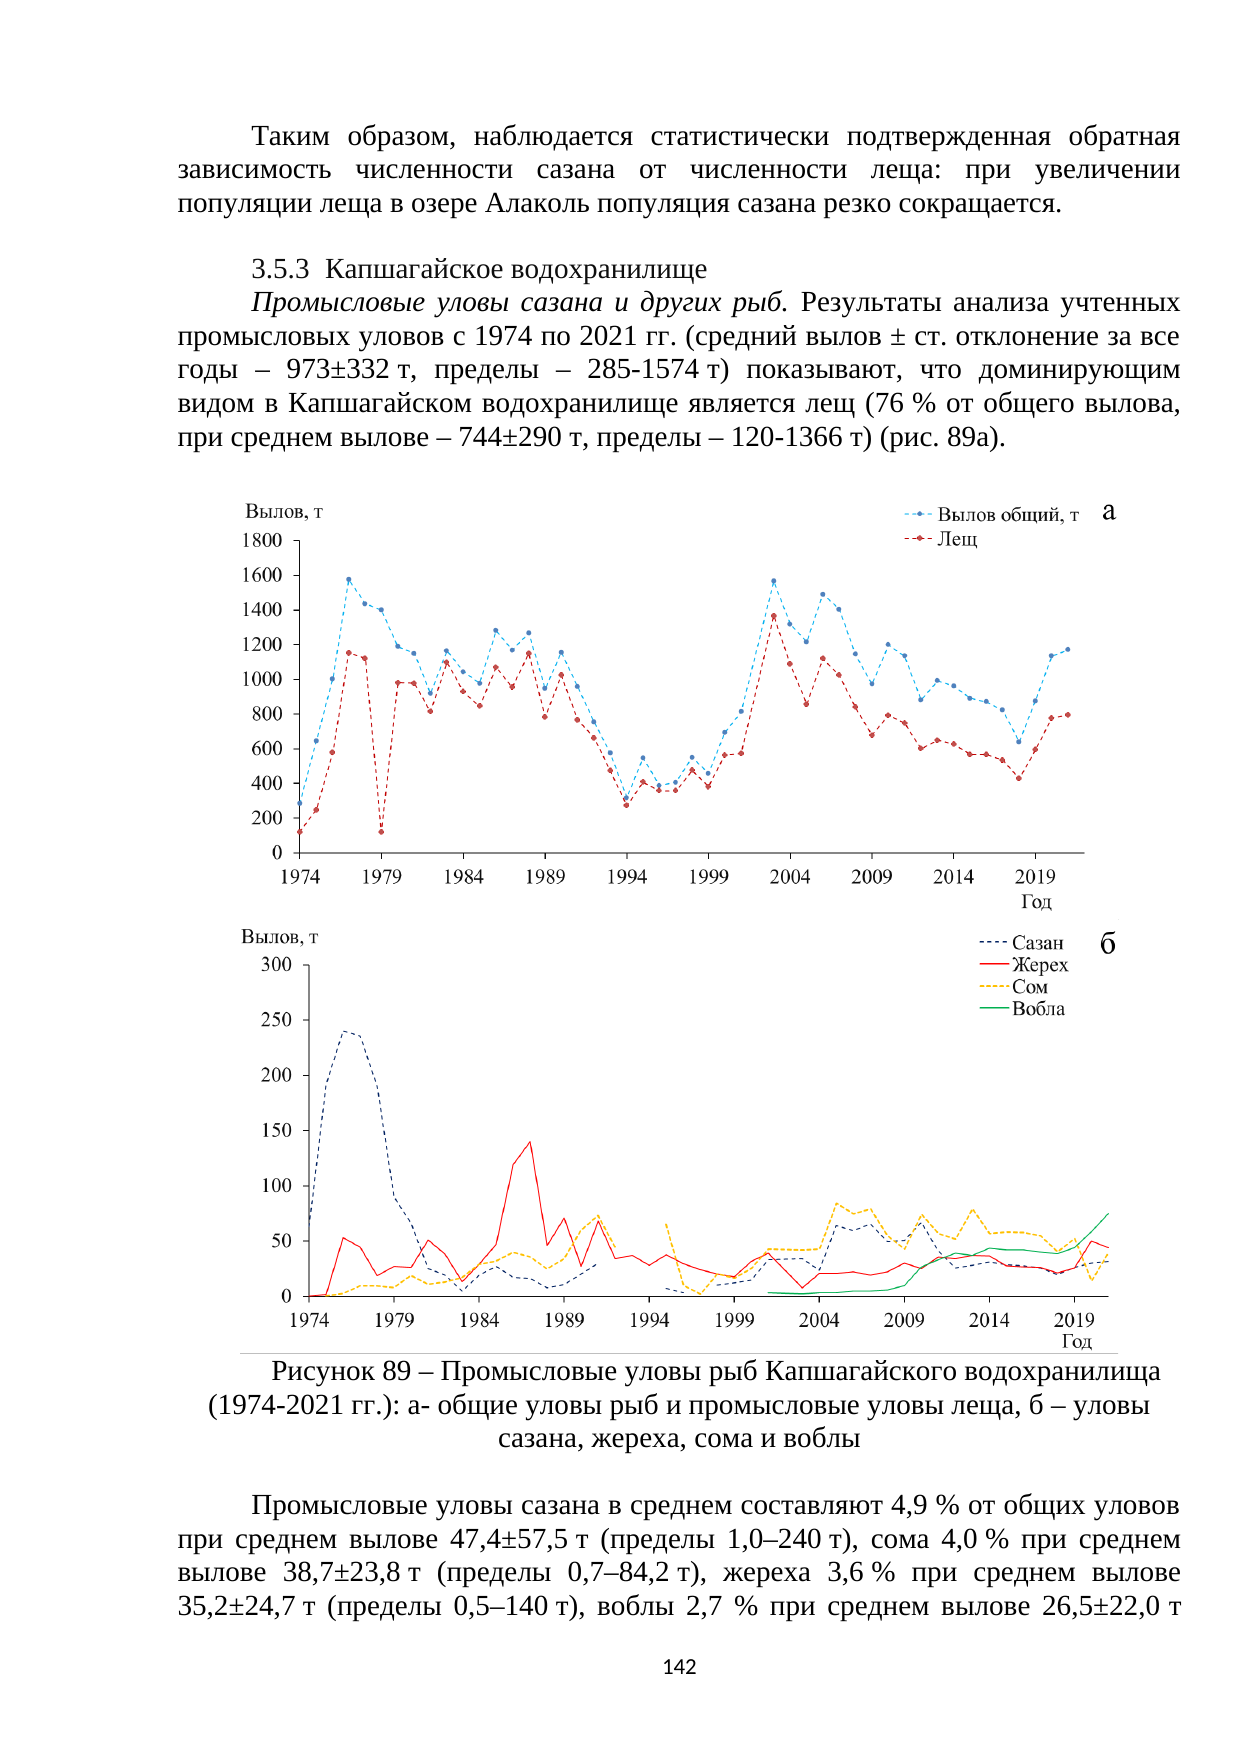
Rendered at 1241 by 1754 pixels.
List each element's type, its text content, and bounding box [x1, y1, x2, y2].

text Таким образом, наблюдается статистически подтвержденная обратная зависимость численности сазана от численности леща: при увеличении популяции леща в озере Алаколь популяция сазана резко сокращается. [177, 118, 1181, 219]
picture [240, 485, 1119, 1354]
list Капшагайское водохранилище [177, 251, 1181, 284]
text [177, 1487, 1181, 1622]
text Рисунок 89 – Промысловые уловы рыб Капшагайского водохранилища (1974-2021 гг.): а- общие уловы рыб и промысловые уловы леща, б – уловы сазана, жереха, сома и воблы [177, 1353, 1181, 1454]
text Промысловые уловы сазана и других рыб. Результаты анализа учтенных промысловых уловов с 1974 по 2021 гг. (средний вылов ± ст. отклонение за все годы – 973±332 т, пределы – 285-1574 т) показывают, что доминирующим видом в Капшагайском водохранилище является лещ (76 % от общего вылова, при среднем вылове – 744±290 т, пределы – 120-1366 т) (рис. 89а). [177, 284, 1181, 452]
